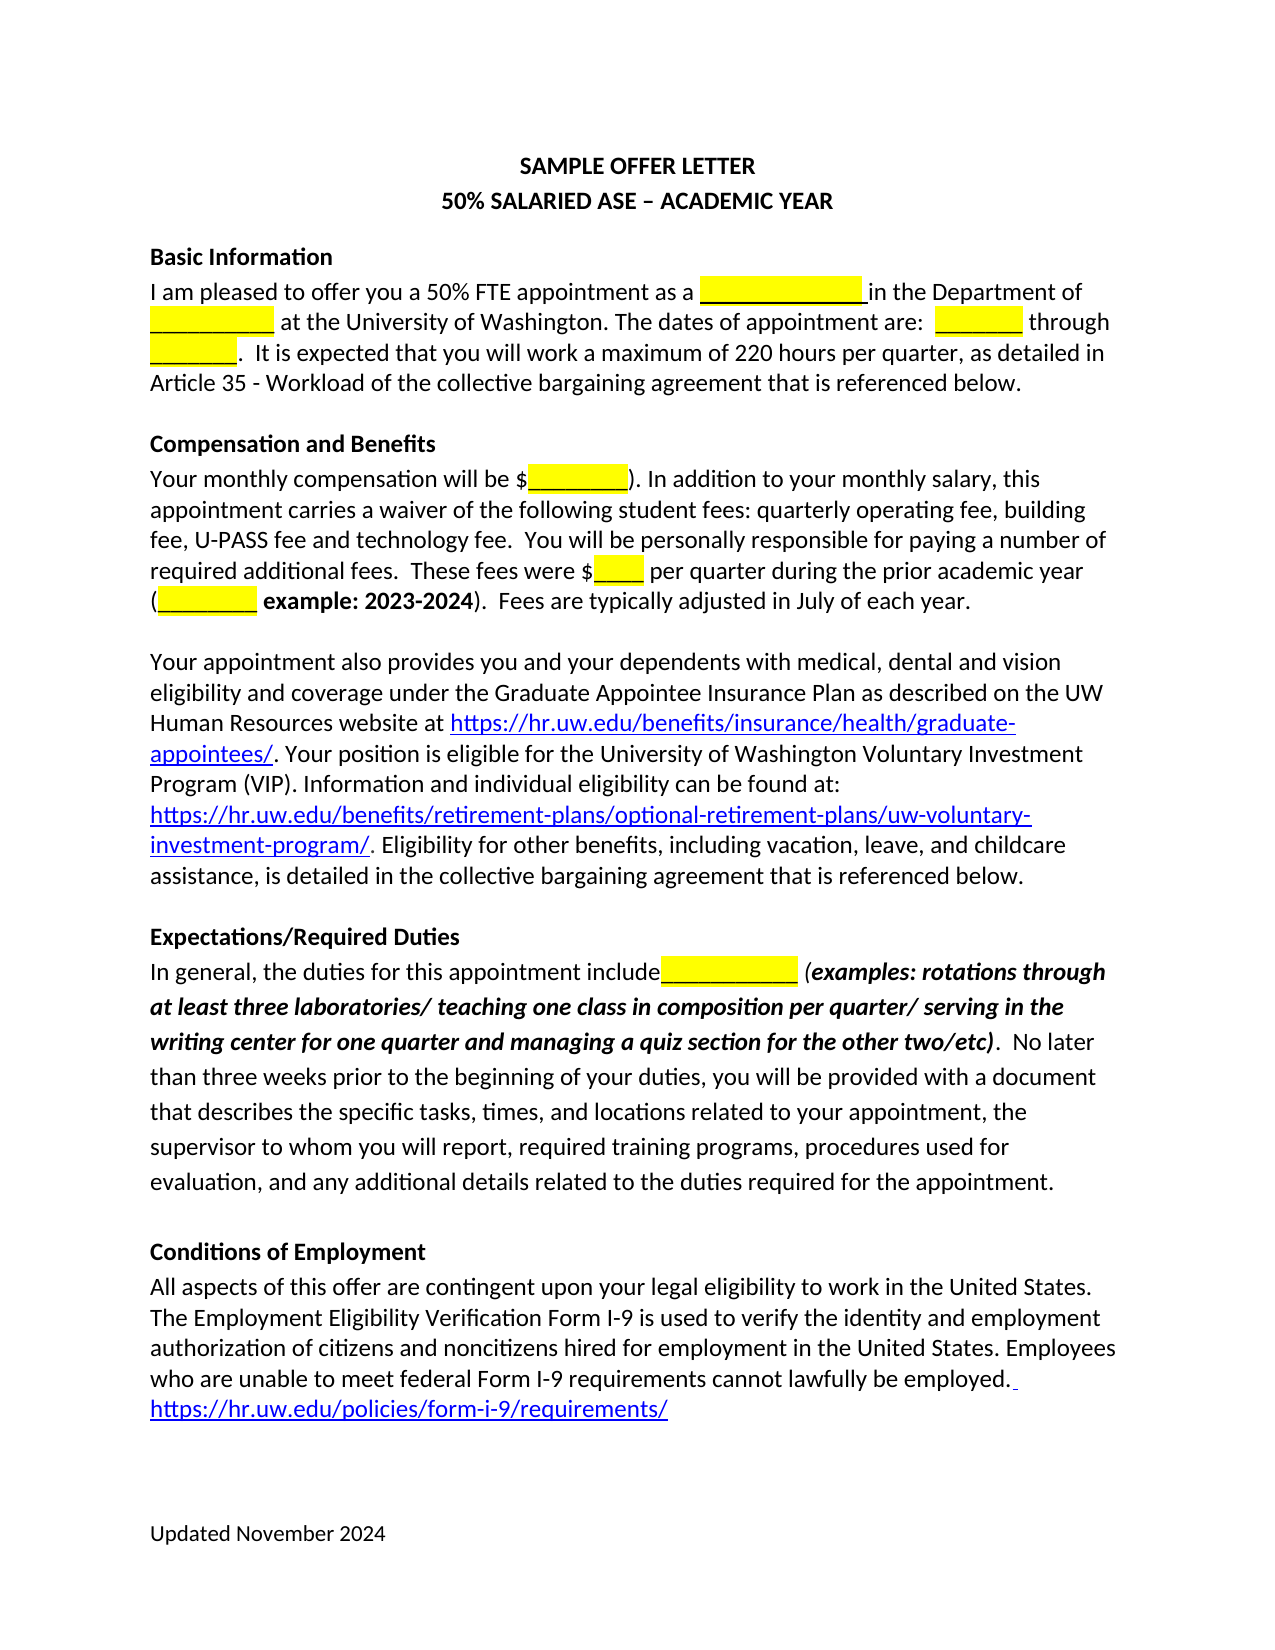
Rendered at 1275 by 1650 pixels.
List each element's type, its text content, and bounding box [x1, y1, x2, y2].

text All aspects of this offer are contingent upon your legal eligibility to work in the United States. The Employment Eligibility Verification Form I-9 is used to verify the identity and employment authorization of citizens and noncitizens hired for employment in the United States. Employees who are unable to meet federal Form I-9 requirements cannot lawfully be employed. https://hr.uw.edu/policies/form-i-9/requirements/ [150, 1271, 1125, 1424]
text SAMPLE OFFER LETTER [150, 150, 1125, 181]
text Your monthly compensation will be $________). In addition to your monthly salary, this appointment carries a waiver of the following student fees: quarterly operating fee, building fee, U-PASS fee and technology fee. You will be personally responsible for paying a number of required additional fees. These fees were $____ per quarter during the prior academic year (________ example: 2023-2024). Fees are typically adjusted in July of each year. [150, 463, 1125, 616]
text Your appointment also provides you and your dependents with medical, dental and vision eligibility and coverage under the Graduate Appointee Insurance Plan as described on the UW Human Resources website at https://hr.uw.edu/benefits/insurance/health/graduate-appointees/. Your position is eligible for the University of Washington Voluntary Investment Program (VIP). Information and individual eligibility can be found at: https://hr.uw.edu/benefits/retirement-plans/optional-retirement-plans/uw-voluntary-investment-program/. Eligibility for other benefits, including vacation, leave, and childcare assistance, is detailed in the collective bargaining agreement that is referenced below. [150, 647, 1125, 891]
text In general, the duties for this appointment include___________ (examples: rotations through at least three laboratories/ teaching one class in composition per quarter/ serving in the writing center for one quarter and managing a quiz section for the other two/etc). No later than three weeks prior to the beginning of your duties, you will be provided with a document that describes the specific tasks, times, and locations related to your appointment, the supervisor to whom you will report, required training programs, procedures used for evaluation, and any additional details related to the duties required for the appointment. [150, 956, 1125, 1197]
text Compensation and Benefits [150, 428, 1125, 459]
text I am pleased to offer you a 50% FTE appointment as a _____________ in the Department of __________ at the University of Washington. The dates of appointment are: _______ through _______. It is expected that you will work a maximum of 220 hours per quarter, as detailed in Article 35 - Workload of the collective bargaining agreement that is referenced below. [150, 276, 1125, 398]
text Conditions of Employment [150, 1236, 1125, 1267]
text Expectations/Required Duties [150, 921, 1125, 952]
text 50% SALARIED ASE – ACADEMIC YEAR [150, 185, 1125, 216]
text Basic Information [150, 241, 1125, 271]
